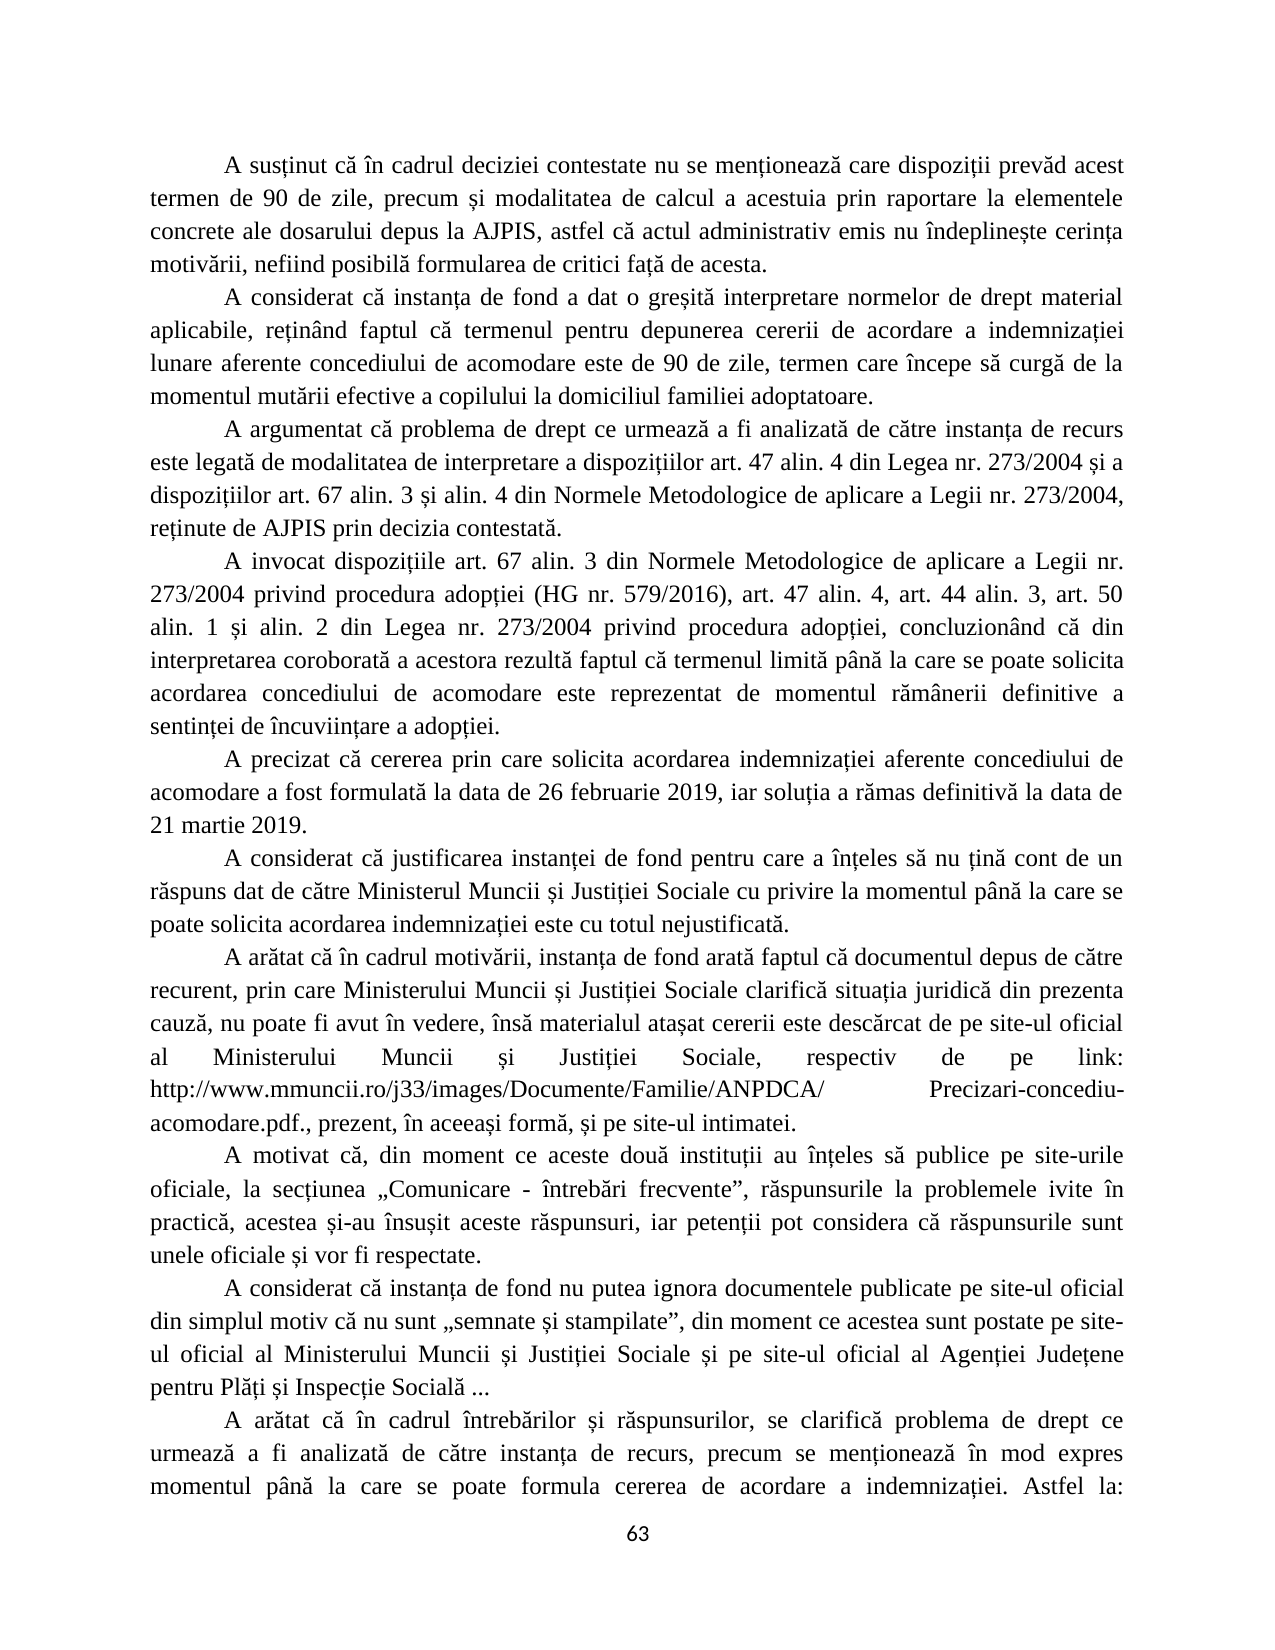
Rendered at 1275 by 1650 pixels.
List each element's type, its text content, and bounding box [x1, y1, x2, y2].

text A considerat că instanța de fond nu putea ignora documentele publicate pe site-ul oficial din simplul motiv că nu sunt „semnate și stampilate”, din moment ce acestea sunt postate pe site-ul oficial al Ministerului Muncii și Justiției Sociale și pe site-ul oficial al Agenției Județene pentru Plăți și Inspecție Socială ... [150, 1273, 1125, 1401]
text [150, 1405, 1125, 1499]
text A invocat dispozițiile art. 67 alin. 3 din Normele Metodologice de aplicare a Legii nr. 273/2004 privind procedura adopției (HG nr. 579/2016), art. 47 alin. 4, art. 44 alin. 3, art. 50 alin. 1 și alin. 2 din Legea nr. 273/2004 privind procedura adopției, concluzionând că din interpretarea coroborată a acestora rezultă faptul că termenul limită până la care se poate solicita acordarea concediului de acomodare este reprezentat de momentul rămânerii definitive a sentinței de încuviințare a adopției. [150, 546, 1125, 740]
text A motivat că, din moment ce aceste două instituții au înțeles să publice pe site-urile oficiale, la secțiunea „Comunicare - întrebări frecvente”, răspunsurile la problemele ivite în practică, acestea și-au însușit aceste răspunsuri, iar petenții pot considera că răspunsurile sunt unele oficiale și vor fi respectate. [150, 1141, 1125, 1268]
text A considerat că justificarea instanței de fond pentru care a înțeles să nu țină cont de un răspuns dat de către Ministerul Muncii și Justiției Sociale cu privire la momentul până la care se poate solicita acordarea indemnizației este cu totul nejustificată. [150, 843, 1125, 938]
text A argumentat că problema de drept ce urmează a fi analizată de către instanța de recurs este legată de modalitatea de interpretare a dispozițiilor art. 47 alin. 4 din Legea nr. 273/2004 și a dispozițiilor art. 67 alin. 3 și alin. 4 din Normele Metodologice de aplicare a Legii nr. 273/2004, reținute de AJPIS prin decizia contestată. [150, 414, 1125, 542]
text A precizat că cererea prin care solicita acordarea indemnizației aferente concediului de acomodare a fost formulată la data de 26 februarie 2019, iar soluția a rămas definitivă la data de 21 martie 2019. [150, 744, 1125, 839]
text A arătat că în cadrul motivării, instanța de fond arată faptul că documentul depus de către recurent, prin care Ministerului Muncii și Justiției Sociale clarifică situația juridică din prezenta cauză, nu poate fi avut în vedere, însă materialul atașat cererii este descărcat de pe site-ul oficial al Ministerului Muncii și Justiției Sociale, respectiv de pe link: http://www.mmuncii.ro/j33/images/Documente/Familie/ANPDCA/ Precizari-concediu-acomodare.pdf., prezent, în aceeași formă, și pe site-ul intimatei. [150, 942, 1125, 1136]
text A susținut că în cadrul deciziei contestate nu se menționează care dispoziții prevăd acest termen de 90 de zile, precum și modalitatea de calcul a acestuia prin raportare la elementele concrete ale dosarului depus la AJPIS, astfel că actul administrativ emis nu îndeplinește cerința motivării, nefiind posibilă formularea de critici față de acesta. [150, 150, 1125, 278]
text A considerat că instanța de fond a dat o greșită interpretare normelor de drept material aplicabile, reținând faptul că termenul pentru depunerea cererii de acordare a indemnizației lunare aferente concediului de acomodare este de 90 de zile, termen care începe să curgă de la momentul mutării efective a copilului la domiciliul familiei adoptatoare. [150, 282, 1125, 410]
